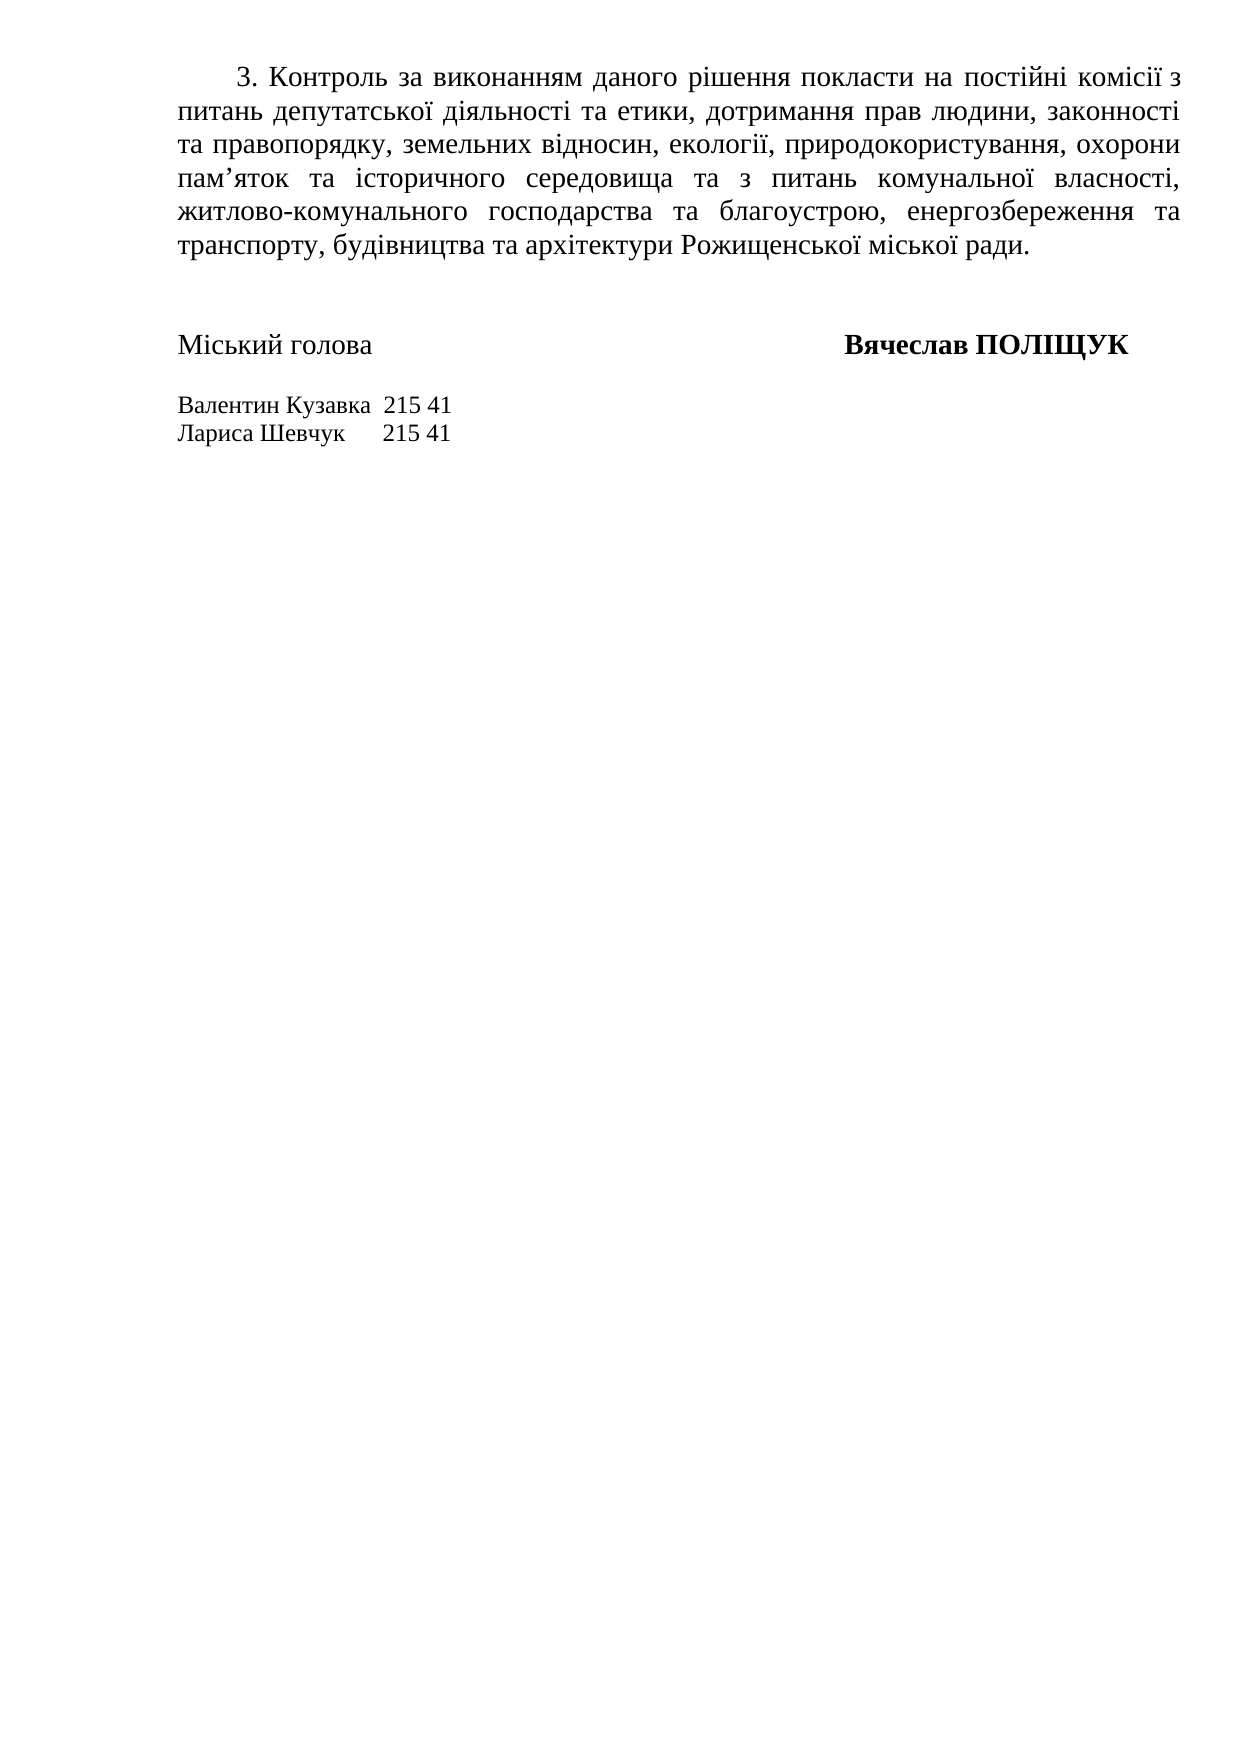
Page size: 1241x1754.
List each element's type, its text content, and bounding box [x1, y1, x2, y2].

text Валентин Кузавка 215 41 [177, 390, 1181, 418]
text Міський голова Вячеслав ПОЛІЩУК [177, 327, 1181, 361]
text 3. Контроль за виконанням даного рішення покласти на постійні комісії з питань депутатської діяльності та етики, дотримання прав людини, законності та правопорядку, земельних відносин, екології, природокористування, охорони пам’яток та історичного середовища та з питань комунальної власності, житлово-комунального господарства та благоустрою, енергозбереження та транспорту, будівництва та архітектури Рожищенської міської ради. [177, 59, 964, 93]
text Лариса Шевчук 215 41 [177, 418, 1181, 447]
